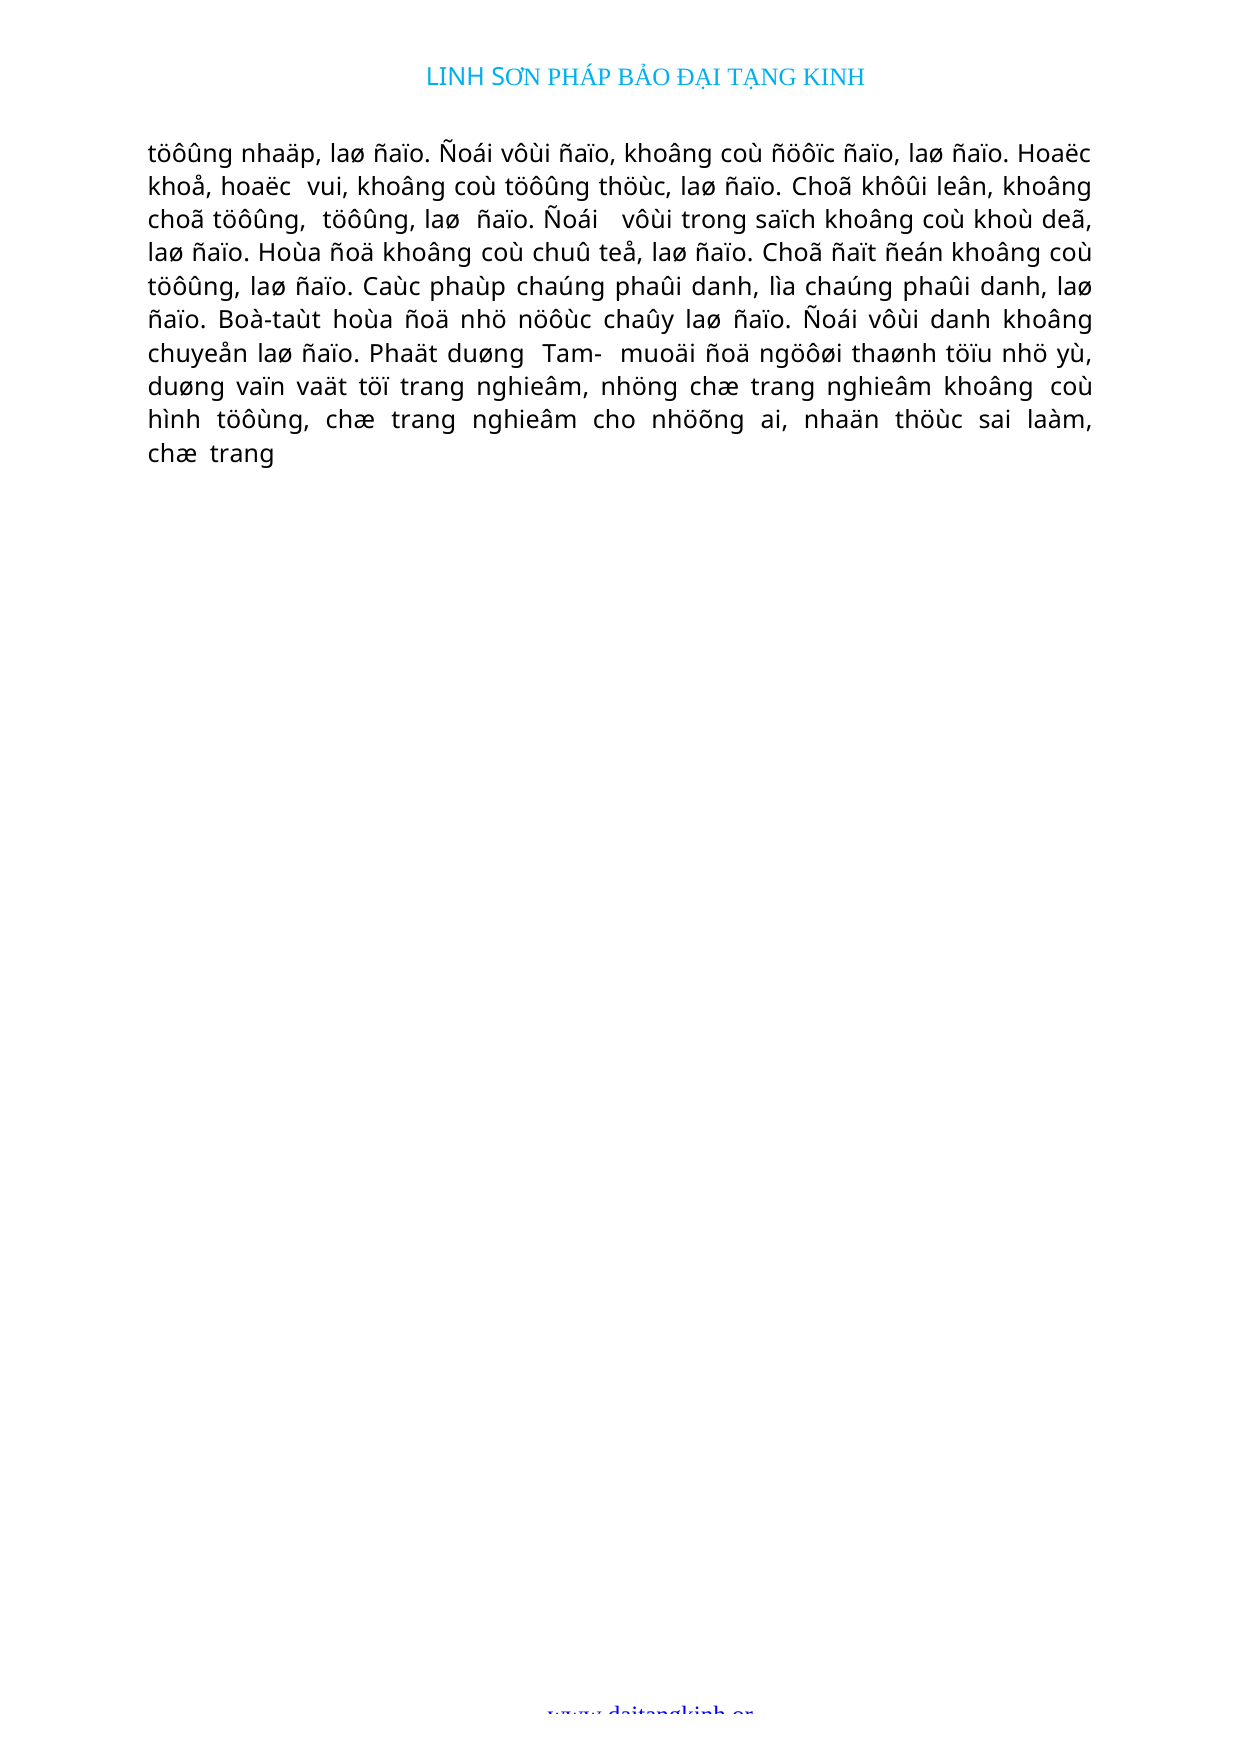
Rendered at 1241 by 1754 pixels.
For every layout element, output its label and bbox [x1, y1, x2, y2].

text [147, 135, 1093, 470]
